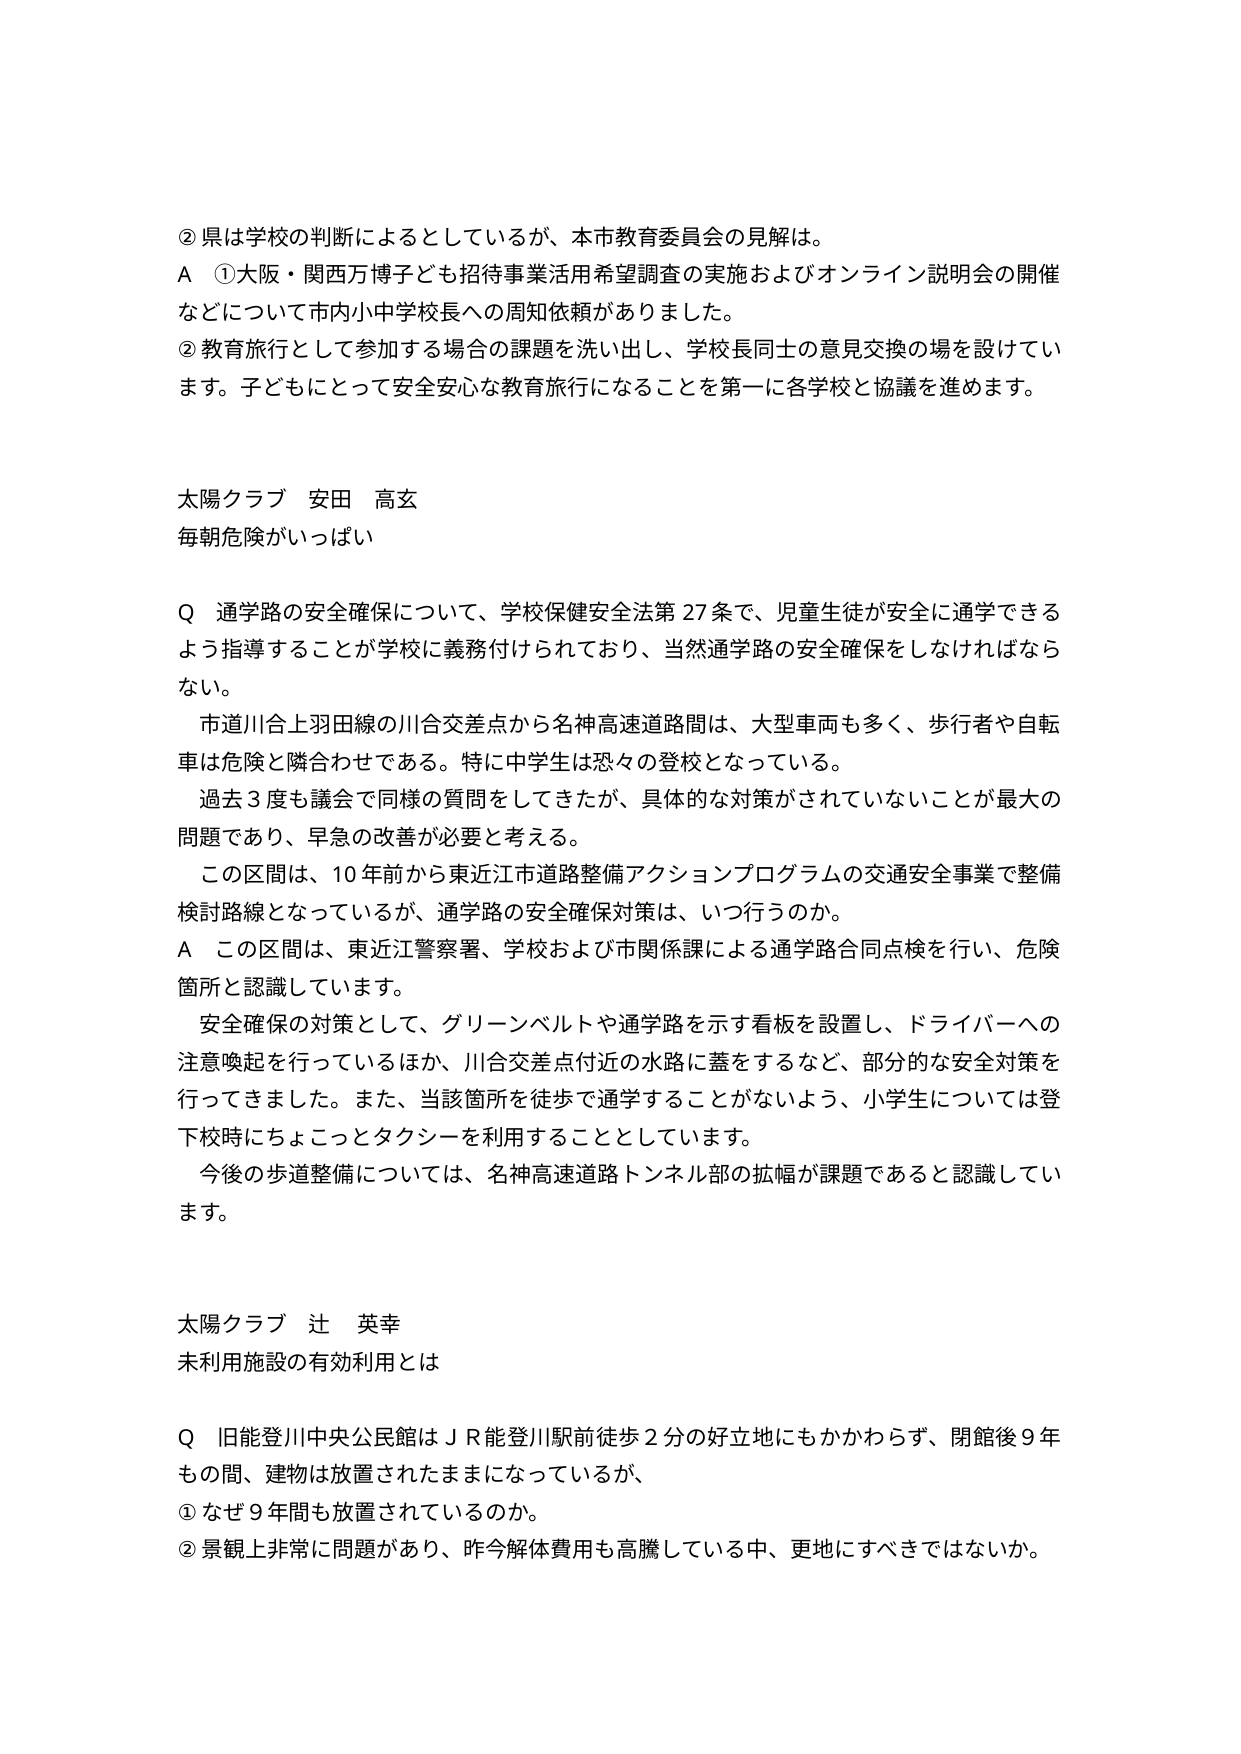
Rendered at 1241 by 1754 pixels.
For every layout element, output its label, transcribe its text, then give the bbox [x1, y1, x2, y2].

text A ①大阪・関西万博子ども招待事業活用希望調査の実施およびオンライン説明会の開催などについて市内小中学校長への周知依頼がありました。 [177, 254, 1063, 329]
text この区間は、10年前から東近江市道路整備アクションプログラムの交通安全事業で整備検討路線となっているが、通学路の安全確保対策は、いつ行うのか。 [177, 854, 1063, 929]
text 毎朝危険がいっぱい [177, 517, 1063, 554]
text 市道川合上羽田線の川合交差点から名神高速道路間は、大型車両も多く、歩行者や自転車は危険と隣合わせである。特に中学生は恐々の登校となっている。 [177, 704, 1063, 779]
text Q 旧能登川中央公民館はＪＲ能登川駅前徒歩２分の好立地にもかかわらず、閉館後９年もの間、建物は放置されたままになっているが、 [177, 1417, 1063, 1492]
text ①なぜ９年間も放置されているのか。 [177, 1492, 1063, 1529]
text 過去３度も議会で同様の質問をしてきたが、具体的な対策がされていないことが最大の問題であり、早急の改善が必要と考える。 [177, 779, 1063, 854]
text ②教育旅行として参加する場合の課題を洗い出し、学校長同士の意見交換の場を設けています。子どもにとって安全安心な教育旅行になることを第一に各学校と協議を進めます。 [177, 329, 1063, 404]
text 今後の歩道整備については、名神高速道路トンネル部の拡幅が課題であると認識しています。 [177, 1154, 1063, 1229]
text A この区間は、東近江警察署、学校および市関係課による通学路合同点検を行い、危険箇所と認識しています。 [177, 929, 1063, 1004]
text 未利用施設の有効利用とは [177, 1342, 1063, 1379]
text Q 通学路の安全確保について、学校保健安全法第27条で、児童生徒が安全に通学できるよう指導することが学校に義務付けられており、当然通学路の安全確保をしなければならない。 [177, 592, 1063, 704]
text 太陽クラブ 安田 高玄 [177, 479, 1063, 517]
text 太陽クラブ 辻 英幸 [177, 1304, 1063, 1342]
text 安全確保の対策として、グリーンベルトや通学路を示す看板を設置し、ドライバーへの注意喚起を行っているほか、川合交差点付近の水路に蓋をするなど、部分的な安全対策を行ってきました。また、当該箇所を徒歩で通学することがないよう、小学生については登下校時にちょこっとタクシーを利用することとしています。 [177, 1004, 1063, 1154]
text ②県は学校の判断によるとしているが、本市教育委員会の見解は。 [177, 217, 1063, 254]
text ②景観上非常に問題があり、昨今解体費用も高騰している中、更地にすべきではないか。 [177, 1529, 1063, 1567]
